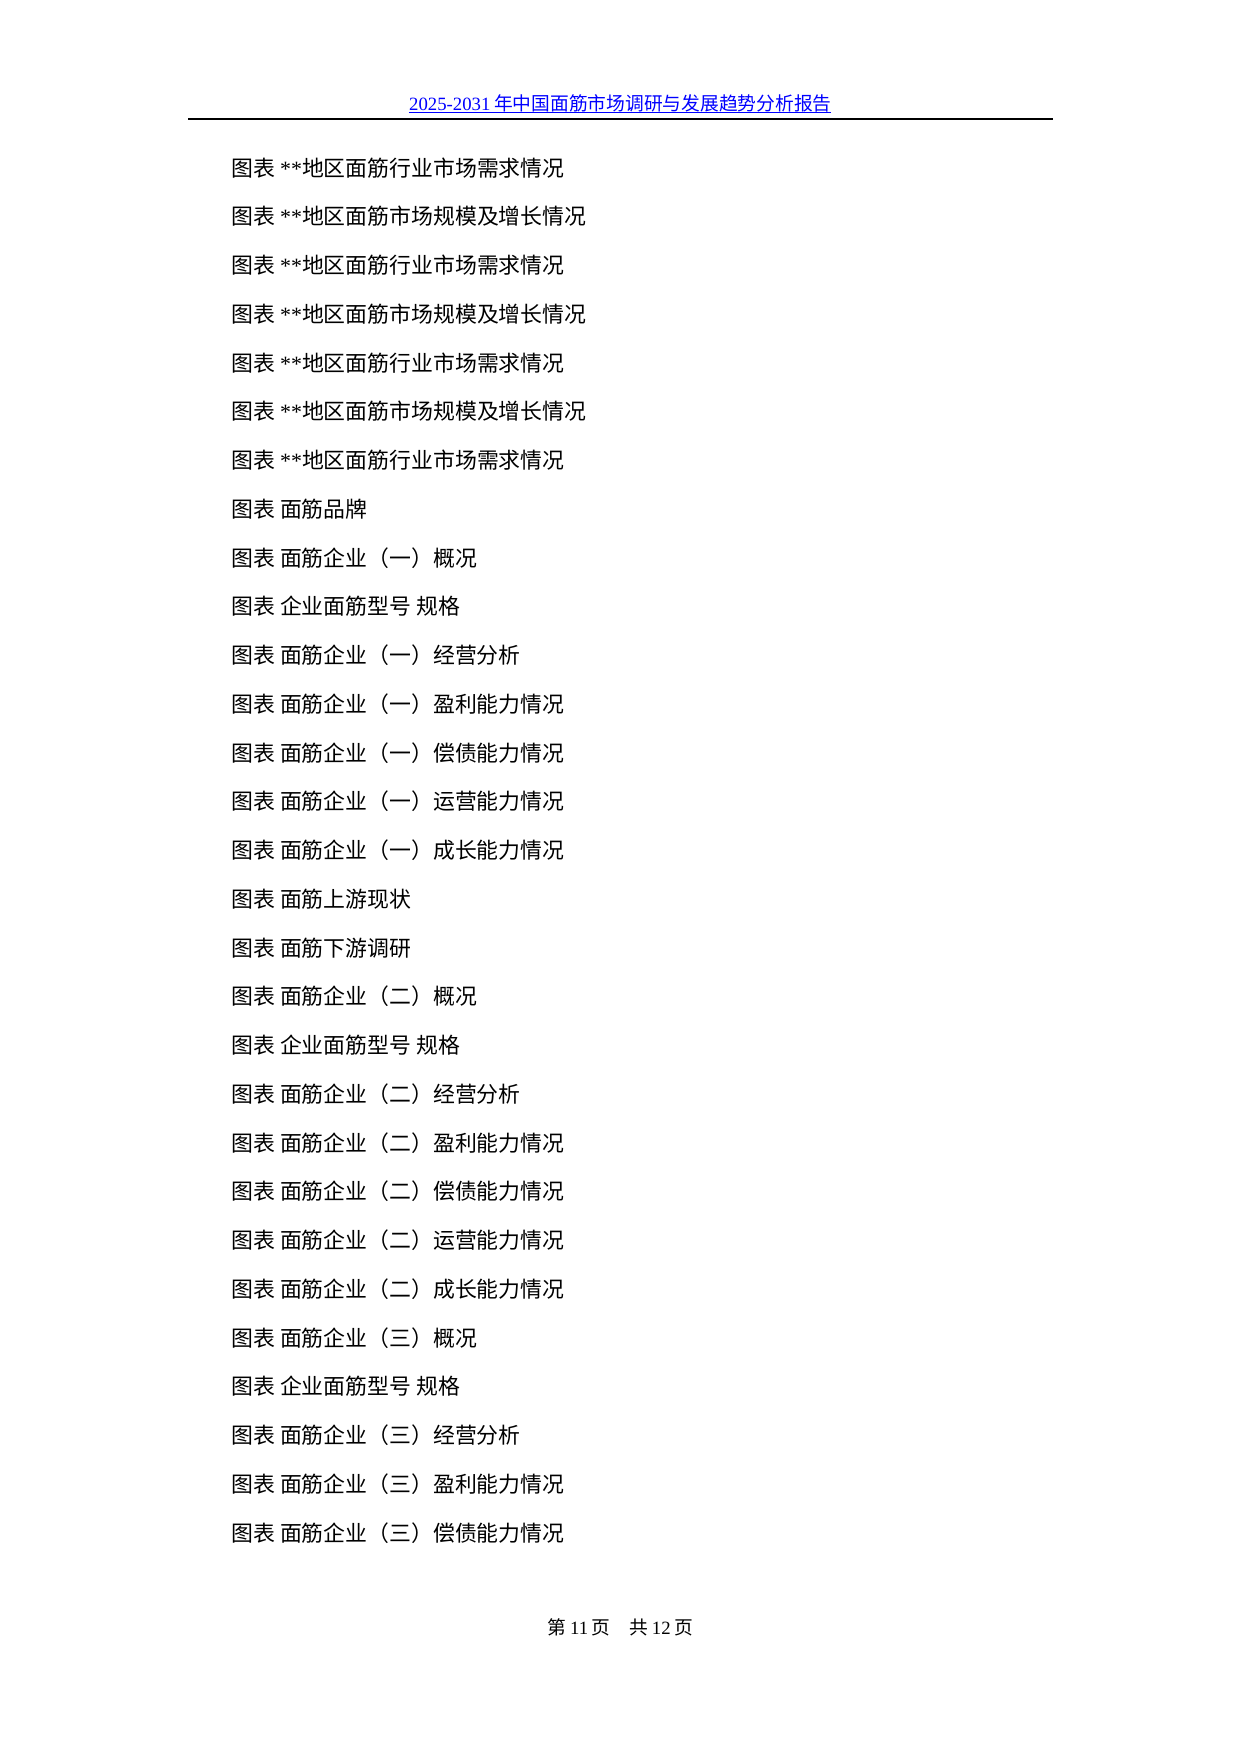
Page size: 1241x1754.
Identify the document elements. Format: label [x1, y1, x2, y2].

text [187, 150, 1053, 1548]
